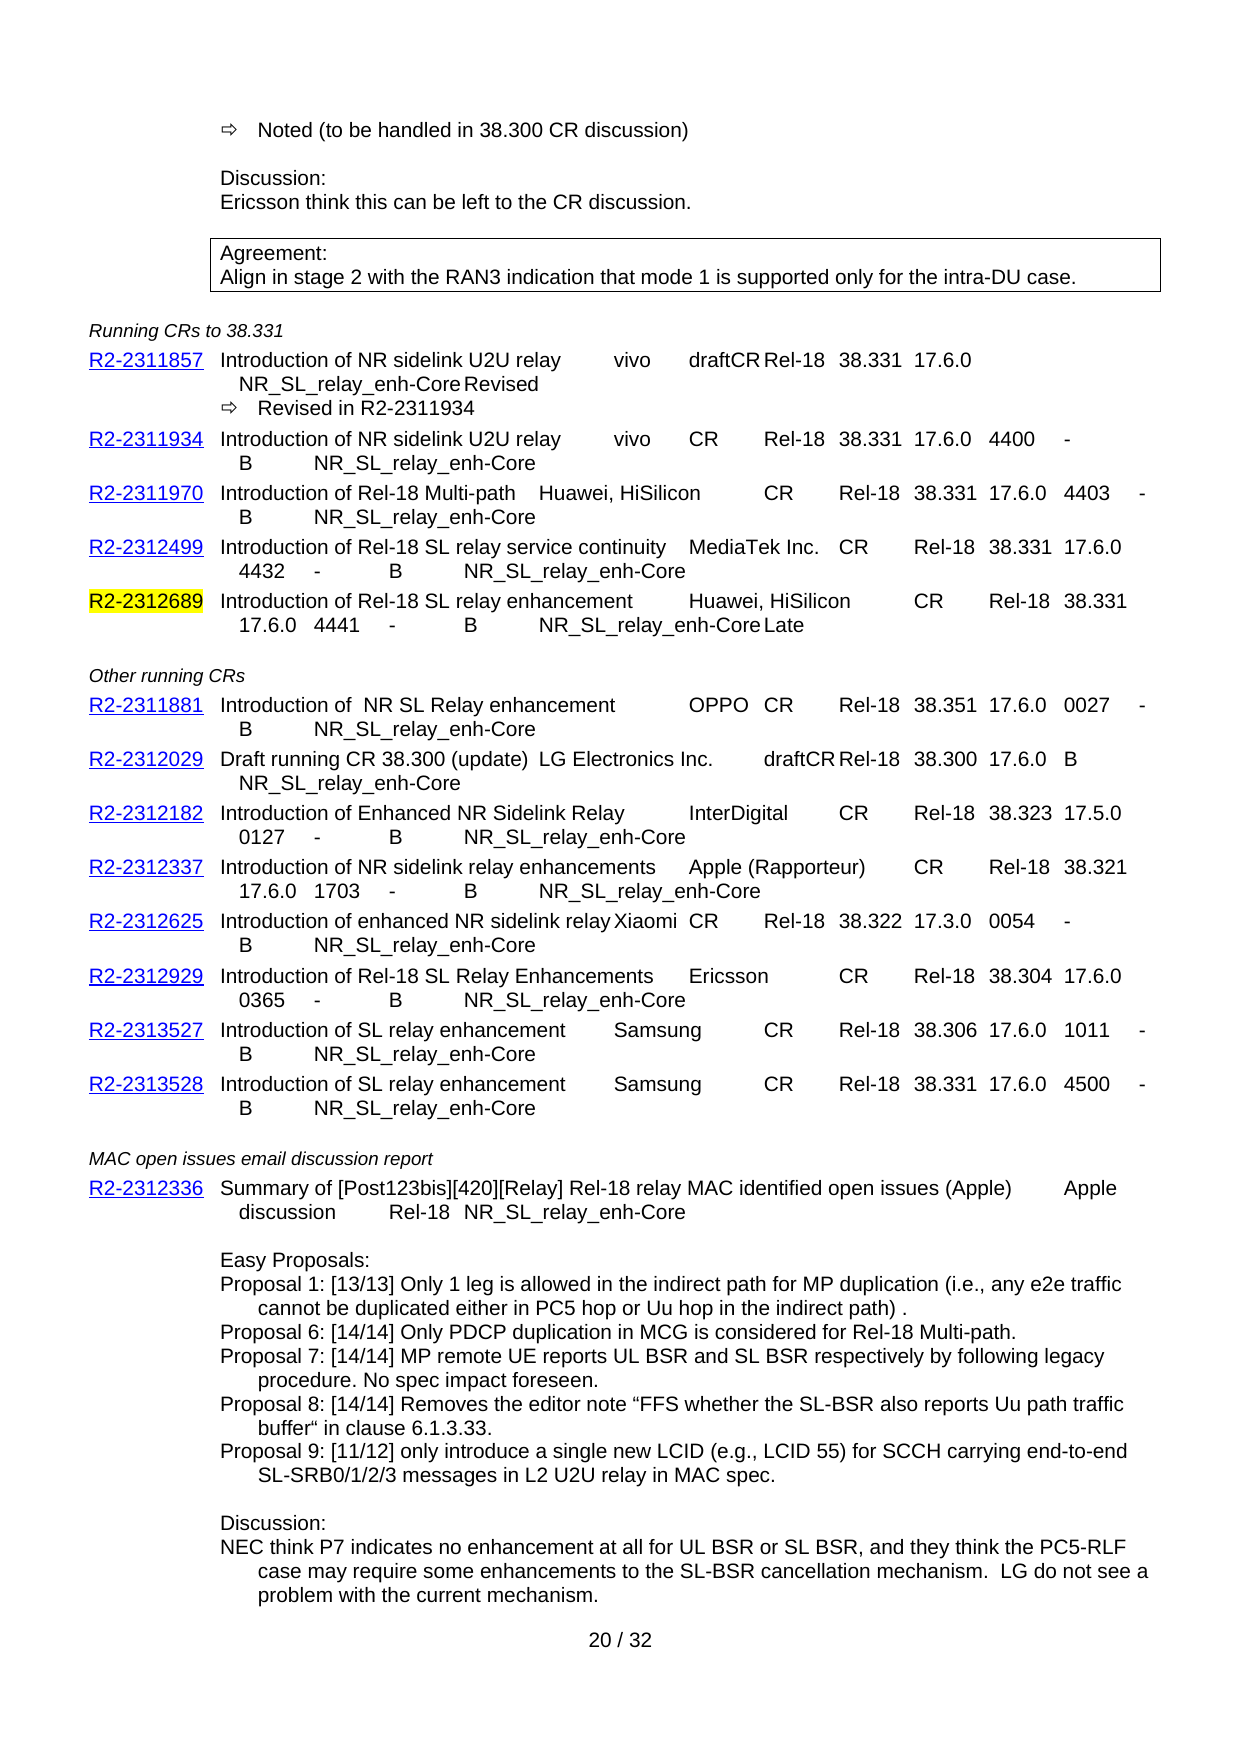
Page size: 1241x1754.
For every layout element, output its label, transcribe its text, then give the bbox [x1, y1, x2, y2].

text Discussion: [220, 166, 1152, 190]
list Revised in R2-2311934 [220, 396, 1152, 420]
text MAC open issues email discussion report [89, 1148, 1152, 1169]
title R2-2312499 Introduction of Rel-18 SL relay service continuity MediaTek Inc. CR Rel-18 38.331 17.6.0 4432 - B NR_SL_relay_enh-Core [89, 535, 1152, 583]
title R2-2312337 Introduction of NR sidelink relay enhancements Apple (Rapporteur) CR Rel-18 38.321 17.6.0 1703 - B NR_SL_relay_enh-Core [89, 855, 1152, 903]
title R2-2311970 Introduction of Rel-18 Multi-path Huawei, HiSilicon CR Rel-18 38.331 17.6.0 4403 - B NR_SL_relay_enh-Core [89, 481, 1152, 528]
title R2-2311934 Introduction of NR sidelink U2U relay vivo CR Rel-18 38.331 17.6.0 4400 - B NR_SL_relay_enh-Core [89, 426, 1152, 474]
text Proposal 8: [14/14] Removes the editor note “FFS whether the SL-BSR also reports Uu path traffic buffer“ in clause 6.1.3.33. [220, 1391, 1152, 1439]
text Proposal 6: [14/14] Only PDCP duplication in MCG is considered for Rel-18 Multi-path. [220, 1319, 1152, 1343]
text Proposal 1: [13/13] Only 1 leg is allowed in the indirect path for MP duplication (i.e., any e2e traffic cannot be duplicated either in PC5 hop or Uu hop in the indirect path) . [220, 1272, 1152, 1319]
title R2-2311857 Introduction of NR sidelink U2U relay vivo draftCR Rel-18 38.331 17.6.0 NR_SL_relay_enh-Core Revised [89, 348, 1152, 396]
text Ericsson think this can be left to the CR discussion. [220, 190, 1152, 214]
text Align in stage 2 with the RAN3 indication that mode 1 is supported only for the intra-DU case. [211, 262, 1160, 291]
title R2-2312029 Draft running CR 38.300 (update) LG Electronics Inc. draftCR Rel-18 38.300 17.6.0 B NR_SL_relay_enh-Core [89, 747, 1152, 795]
title R2-2312929 Introduction of Rel-18 SL Relay Enhancements Ericsson CR Rel-18 38.304 17.6.0 0365 - B NR_SL_relay_enh-Core [89, 963, 1152, 1011]
text Running CRs to 38.331 [89, 320, 1152, 342]
text Agreement: [211, 239, 1160, 262]
text Easy Proposals: [220, 1248, 1152, 1272]
title R2-2312336 Summary of [Post123bis][420][Relay] Rel-18 relay MAC identified open issues (Apple) Apple discussion Rel-18 NR_SL_relay_enh-Core [89, 1176, 1152, 1224]
text Proposal 7: [14/14] MP remote UE reports UL BSR and SL BSR respectively by following legacy procedure. No spec impact foreseen. [220, 1343, 1152, 1391]
text Proposal 9: [11/12] only introduce a single new LCID (e.g., LCID 55) for SCCH carrying end-to-end SL-SRB0/1/2/3 messages in L2 U2U relay in MAC spec. [220, 1439, 1152, 1487]
text NEC think P7 indicates no enhancement at all for UL BSR or SL BSR, and they think the PC5-RLF case may require some enhancements to the SL-BSR cancellation mechanism. LG do not see a problem with the current mechanism. [220, 1535, 1152, 1607]
list Noted (to be handled in 38.300 CR discussion) [220, 118, 1152, 142]
title R2-2312625 Introduction of enhanced NR sidelink relay Xiaomi CR Rel-18 38.322 17.3.0 0054 - B NR_SL_relay_enh-Core [89, 909, 1152, 957]
title R2-2312182 Introduction of Enhanced NR Sidelink Relay InterDigital CR Rel-18 38.323 17.5.0 0127 - B NR_SL_relay_enh-Core [89, 801, 1152, 849]
text Discussion: [220, 1511, 1152, 1535]
title R2-2313528 Introduction of SL relay enhancement Samsung CR Rel-18 38.331 17.6.0 4500 - B NR_SL_relay_enh-Core [89, 1072, 1152, 1120]
title R2-2312689 Introduction of Rel-18 SL relay enhancement Huawei, HiSilicon CR Rel-18 38.331 17.6.0 4441 - B NR_SL_relay_enh-Core Late [89, 589, 1152, 637]
title R2-2311881 Introduction of NR SL Relay enhancement OPPO CR Rel-18 38.351 17.6.0 0027 - B NR_SL_relay_enh-Core [89, 693, 1152, 741]
title R2-2313527 Introduction of SL relay enhancement Samsung CR Rel-18 38.306 17.6.0 1011 - B NR_SL_relay_enh-Core [89, 1018, 1152, 1066]
text Other running CRs [89, 665, 1152, 686]
